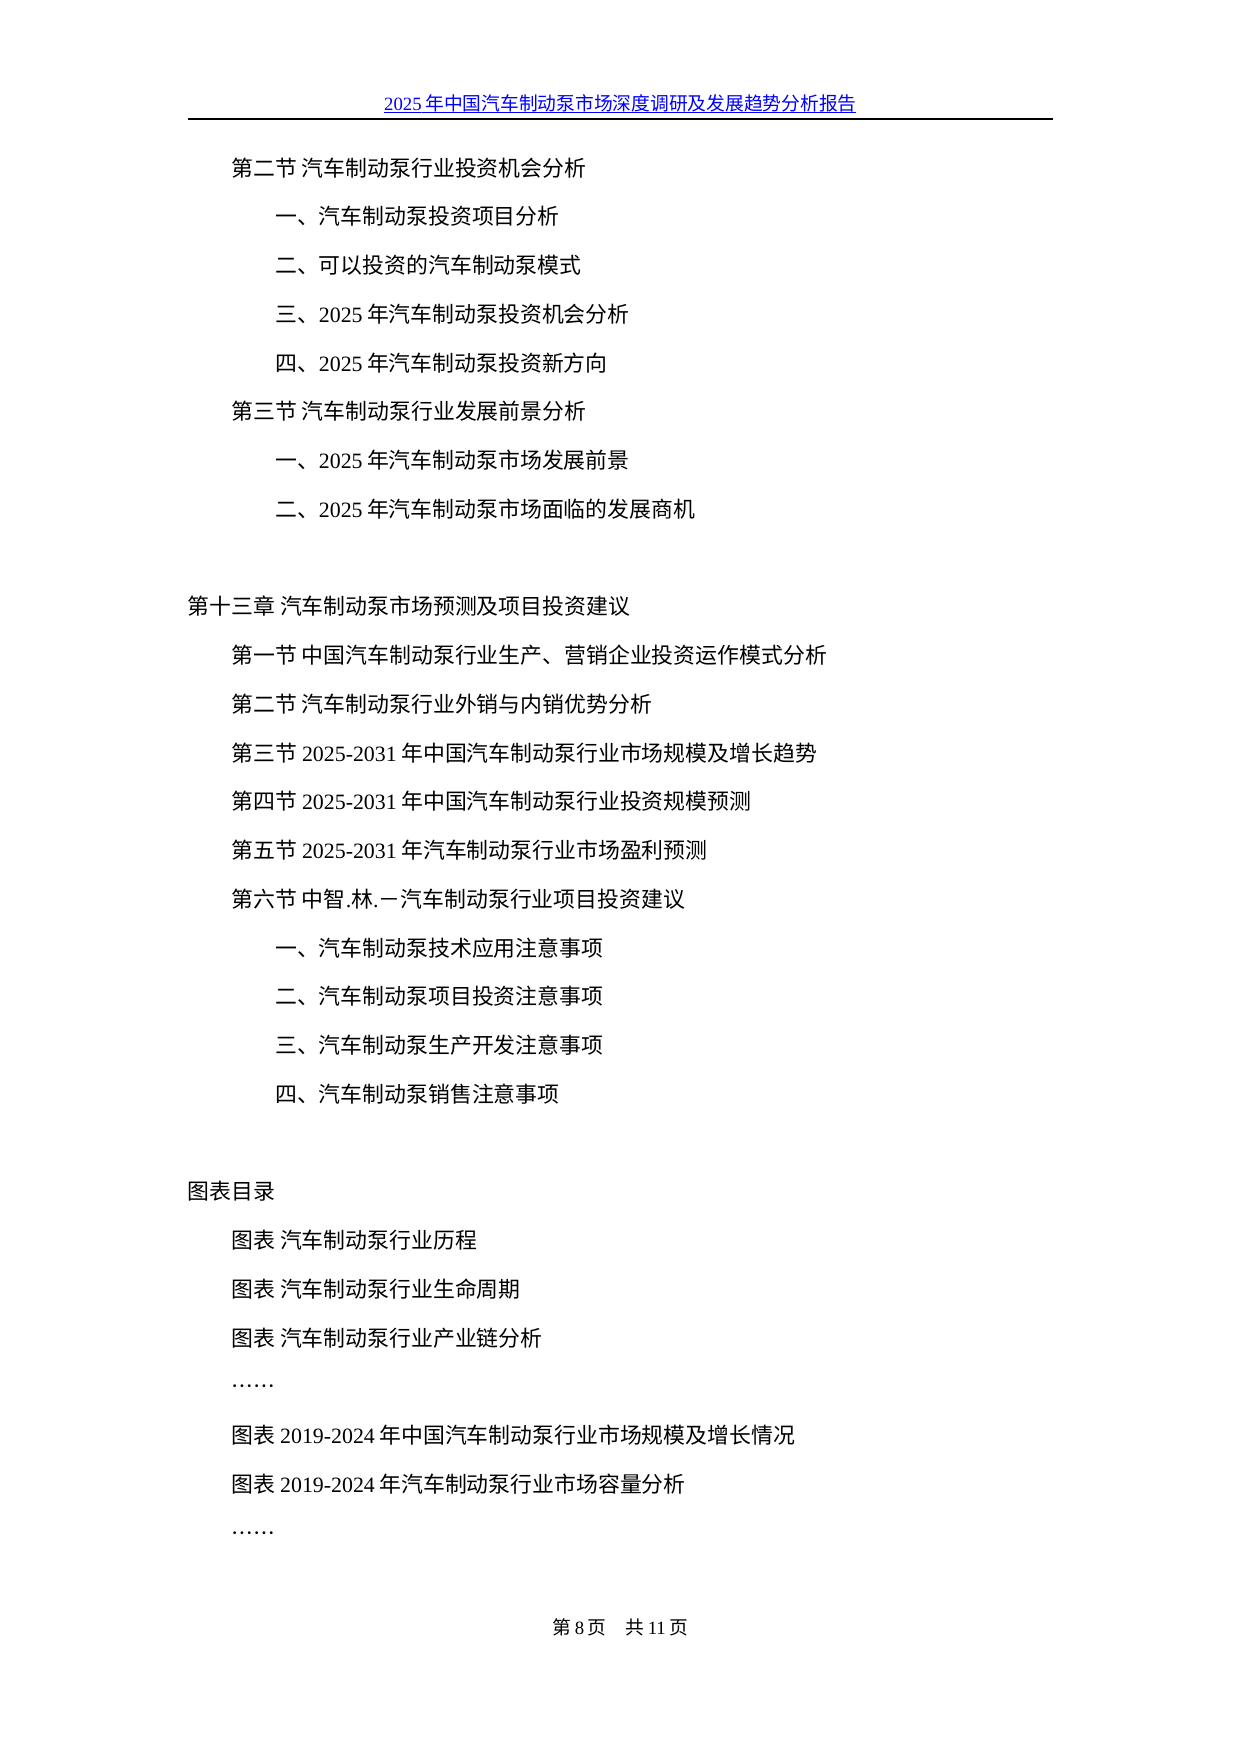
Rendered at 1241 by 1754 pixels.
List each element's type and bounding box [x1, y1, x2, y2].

text [187, 150, 1053, 1548]
